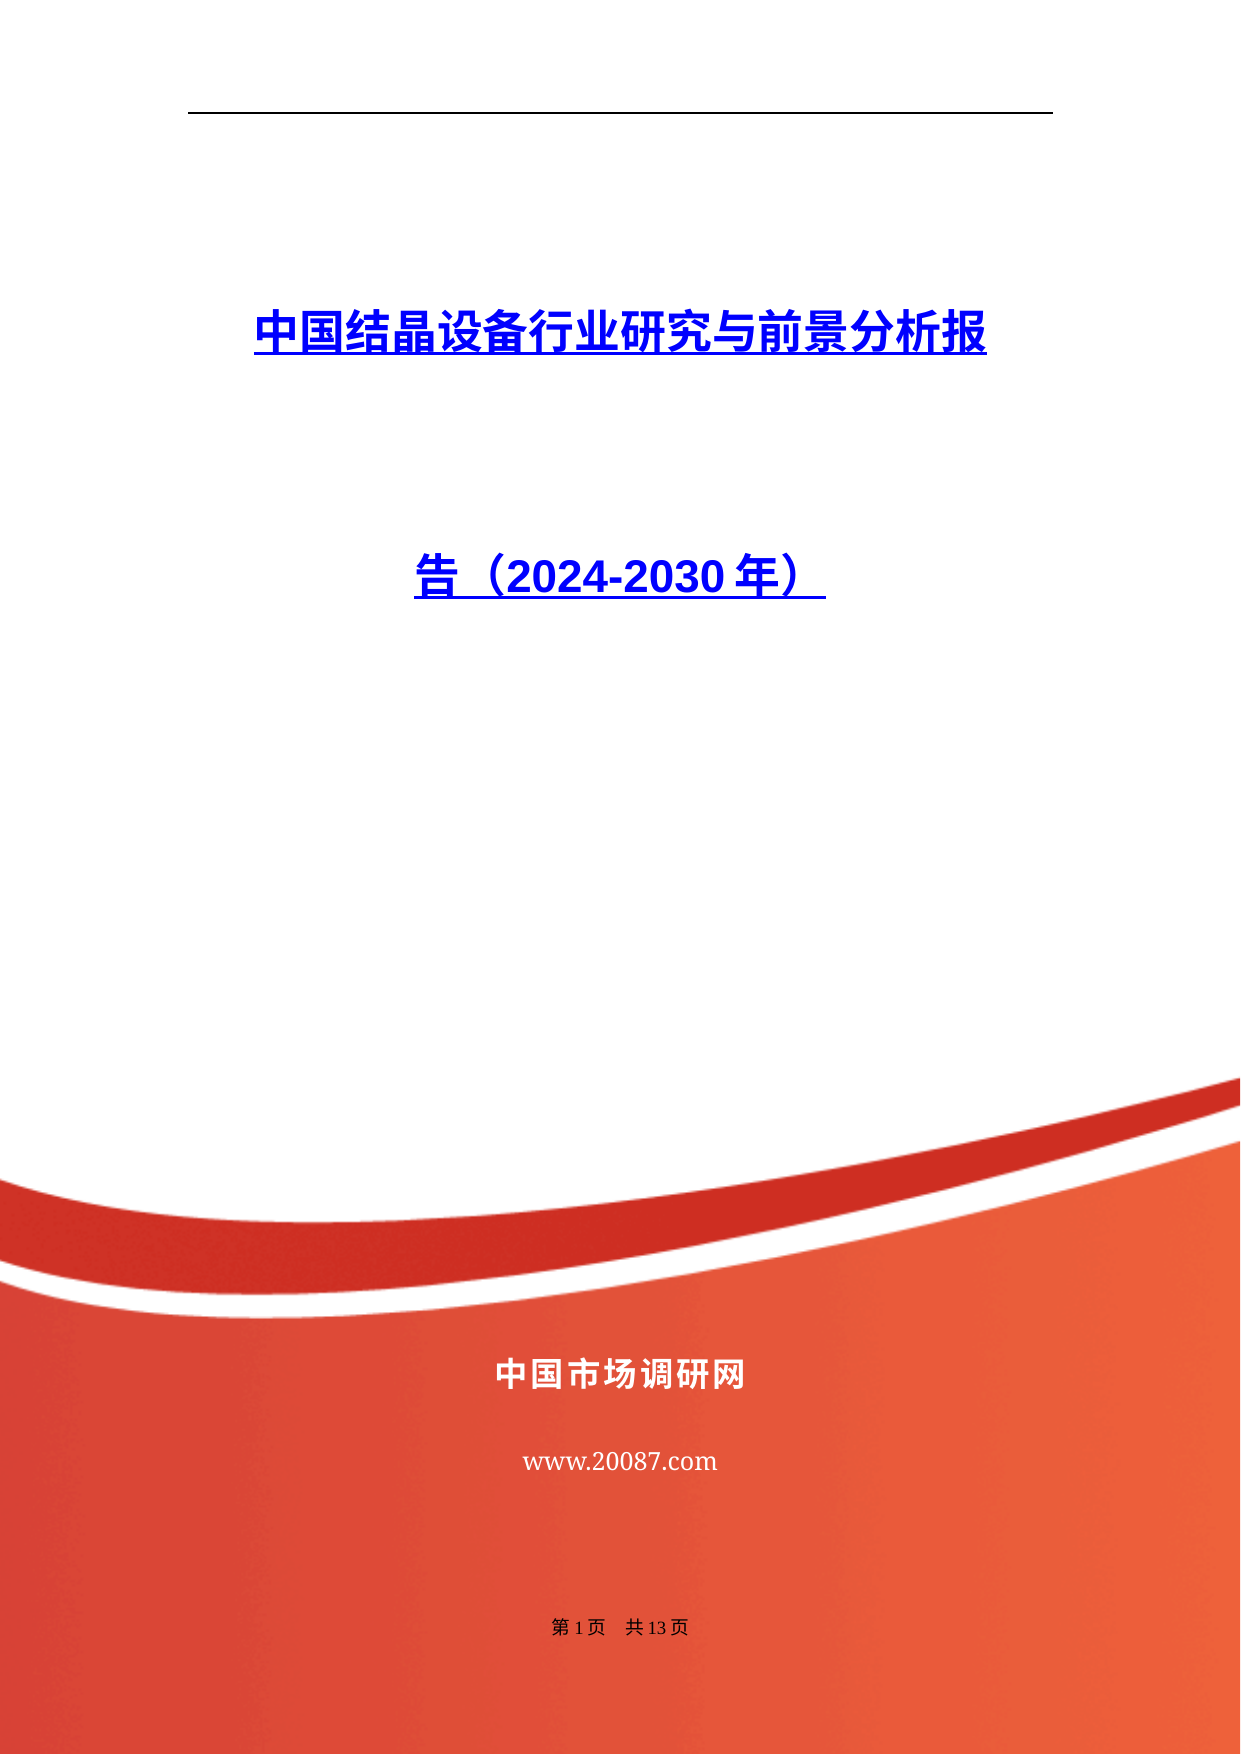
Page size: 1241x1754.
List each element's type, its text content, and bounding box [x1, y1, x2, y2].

text www.20087.com [187, 1428, 1053, 1493]
table_header 中国结晶设备行业研究与前景分析报告（2024-2030年） [188, 207, 1053, 773]
picture [0, 1006, 1241, 1754]
subtitle 中国市场调研网 [187, 1339, 1053, 1404]
